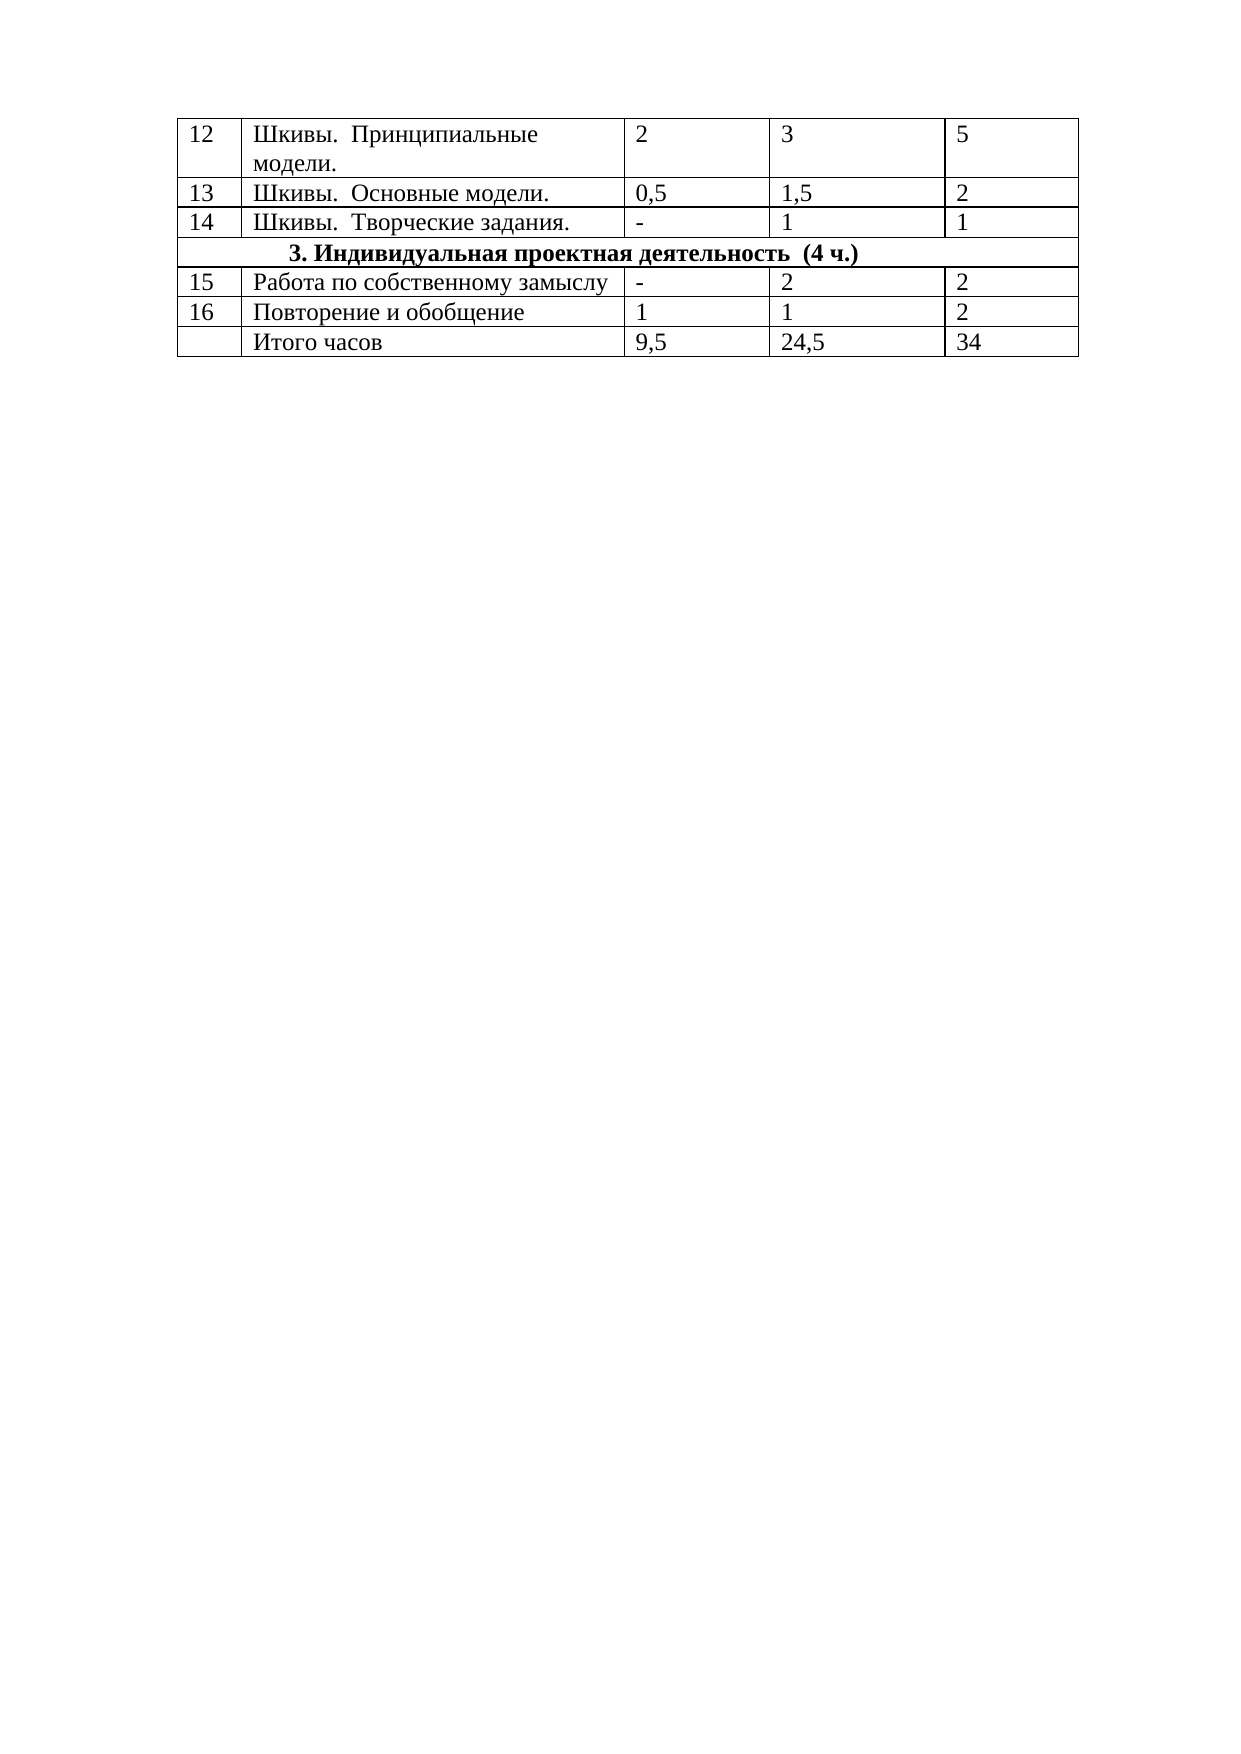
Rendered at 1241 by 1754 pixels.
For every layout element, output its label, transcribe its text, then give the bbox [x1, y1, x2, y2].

table_cell Шкивы. Принципиальные модели. [242, 119, 624, 177]
table_cell 16 [178, 297, 241, 326]
table_cell 1 [625, 297, 769, 326]
table_cell 3. Индивидуальная проектная деятельность (4 ч.) [178, 238, 1078, 266]
table_cell Работа по собственному замыслу [242, 268, 624, 296]
table_cell 2 [946, 268, 1078, 296]
table_cell 24,5 [770, 327, 944, 356]
table_cell 13 [178, 178, 241, 206]
table_cell Повторение и обобщение [242, 297, 624, 326]
table_cell 15 [178, 268, 241, 296]
table_cell 9,5 [625, 327, 769, 356]
table_cell 2 [770, 268, 944, 296]
table_cell 3 [770, 119, 944, 177]
table_cell 0,5 [625, 178, 769, 206]
table_cell - [625, 268, 769, 296]
table_cell 1 [770, 208, 944, 237]
table_cell 14 [178, 208, 241, 237]
table_cell 34 [946, 327, 1078, 356]
table_cell 2 [946, 178, 1078, 206]
table_cell Шкивы. Творческие задания. [242, 208, 624, 237]
table_cell 1 [770, 297, 944, 326]
table_cell 2 [946, 297, 1078, 326]
table_cell - [625, 208, 769, 237]
table_cell 5 [946, 119, 1078, 177]
table_cell 1 [946, 208, 1078, 237]
table_cell 12 [178, 119, 241, 177]
table_cell Итого часов [242, 327, 624, 356]
table_cell [178, 327, 241, 356]
table_cell Шкивы. Основные модели. [242, 178, 624, 206]
table_cell 2 [625, 119, 769, 177]
table_cell 1,5 [770, 178, 944, 206]
